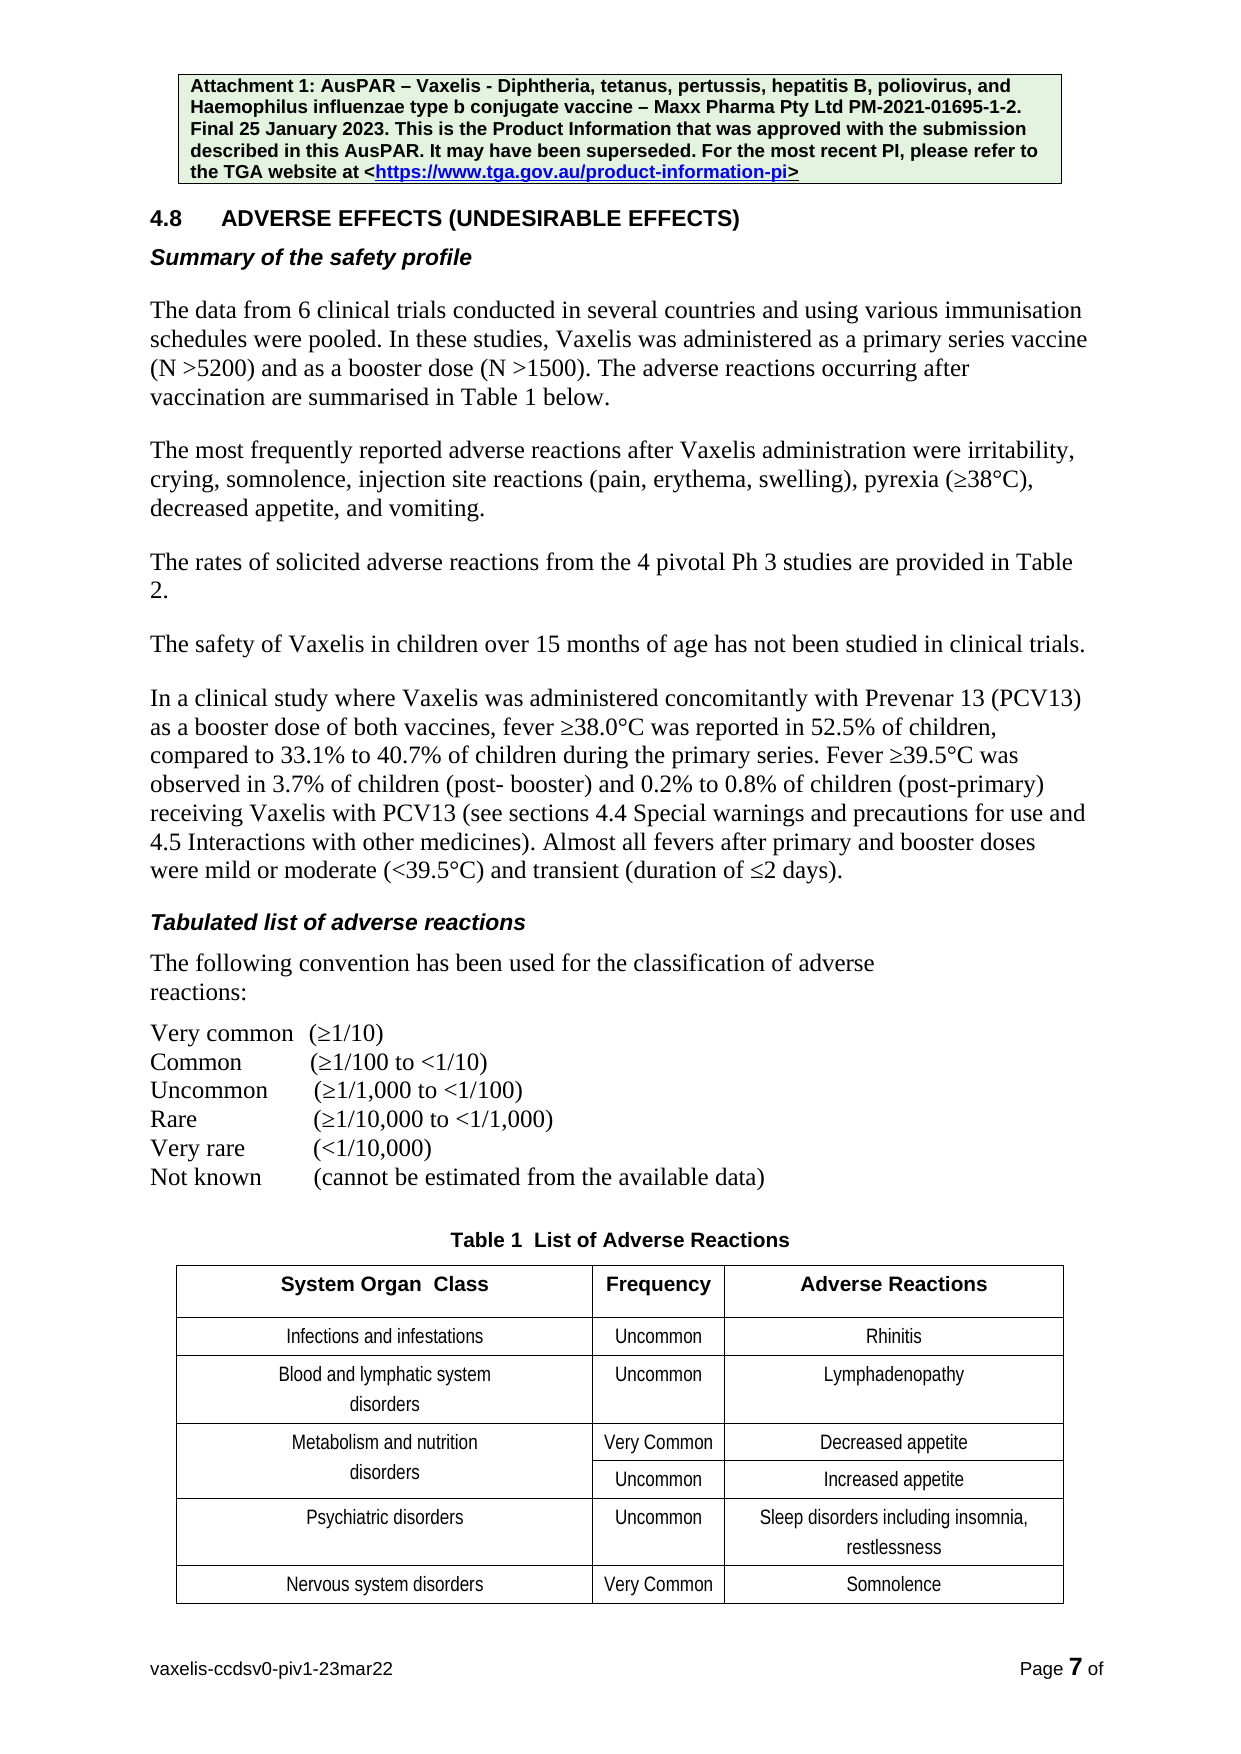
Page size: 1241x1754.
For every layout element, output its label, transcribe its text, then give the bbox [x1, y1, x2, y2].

table_cell Increased appetite [725, 1461, 1063, 1497]
table_cell Infections and infestations [177, 1318, 592, 1355]
table_cell Blood and lymphatic system disorders [177, 1356, 592, 1422]
table_header System Organ Class [177, 1266, 592, 1317]
table_cell Rhinitis [725, 1318, 1063, 1355]
table_cell Metabolism and nutrition disorders [177, 1424, 592, 1497]
subtitle Tabulated list of adverse reactions [150, 909, 1090, 936]
text The safety of Vaxelis in children over 15 months of age has not been studied in clinical trials. [150, 629, 1090, 658]
table_cell Decreased appetite [725, 1424, 1063, 1460]
text The most frequently reported adverse reactions after Vaxelis administration were irritability, crying, somnolence, injection site reactions (pain, erythema, swelling), pyrexia (≥38°C), decreased appetite, and vomiting. [150, 435, 1090, 522]
text The rates of solicited adverse reactions from the 4 pivotal Ph 3 studies are provided in Table 2. [150, 547, 1090, 604]
text Common (≥1/100 to <1/10) [150, 1047, 563, 1076]
text Table 1 ­ List of Adverse Reactions [150, 1228, 1090, 1252]
table_cell Uncommon [593, 1318, 724, 1355]
table_cell Lymphadenopathy [725, 1356, 1063, 1422]
text Uncommon (≥1/1,000 to <1/100) [150, 1076, 563, 1104]
subtitle Summary of the safety profile [150, 244, 1090, 270]
text Very common (≥1/10) [150, 1018, 889, 1047]
text The data from 6 clinical trials conducted in several countries and using various immunisation schedules were pooled. In these studies, Vaxelis was administered as a primary series vaccine (N >5200) and as a booster dose (N >1500). The adverse reactions occurring after vaccination are summarised in Table 1 below. [150, 295, 1090, 410]
table_cell Uncommon [593, 1499, 724, 1565]
subtitle Adverse effects (Undesirable effects) [150, 205, 1090, 232]
table_header Adverse Reactions [725, 1266, 1063, 1317]
text Rare (≥1/10,000 to <1/1,000) [150, 1104, 563, 1133]
table_cell Uncommon [593, 1461, 724, 1497]
text The following convention has been used for the classification of adverse reactions: [150, 948, 889, 1006]
table_cell Somnolence [725, 1566, 1063, 1603]
table_cell Nervous system disorders [177, 1566, 592, 1603]
table_cell Psychiatric disorders [177, 1499, 592, 1565]
table_cell Very Common [593, 1566, 724, 1603]
text Very rare (<1/10,000) [150, 1133, 563, 1162]
table_header Frequency [593, 1266, 724, 1317]
text Not known (cannot be estimated from the available data) [150, 1162, 1090, 1191]
table_cell Uncommon [593, 1356, 724, 1422]
table_cell Sleep disorders including insomnia, restlessness [725, 1499, 1063, 1565]
text In a clinical study where Vaxelis was administered concomitantly with Prevenar 13 (PCV13) as a booster dose of both vaccines, fever ≥38.0°C was reported in 52.5% of children, compared to 33.1% to 40.7% of children during the primary series. Fever ≥39.5°C was observed in 3.7% of children (post- booster) and 0.2% to 0.8% of children (post-primary) receiving Vaxelis with PCV13 (see sections 4.4 Special warnings and precautions for use and 4.5 Interactions with other medicines). Almost all fevers after primary and booster doses were mild or moderate (<39.5°C) and transient (duration of ≤2 days). [150, 683, 1090, 884]
table_cell Very Common [593, 1424, 724, 1460]
